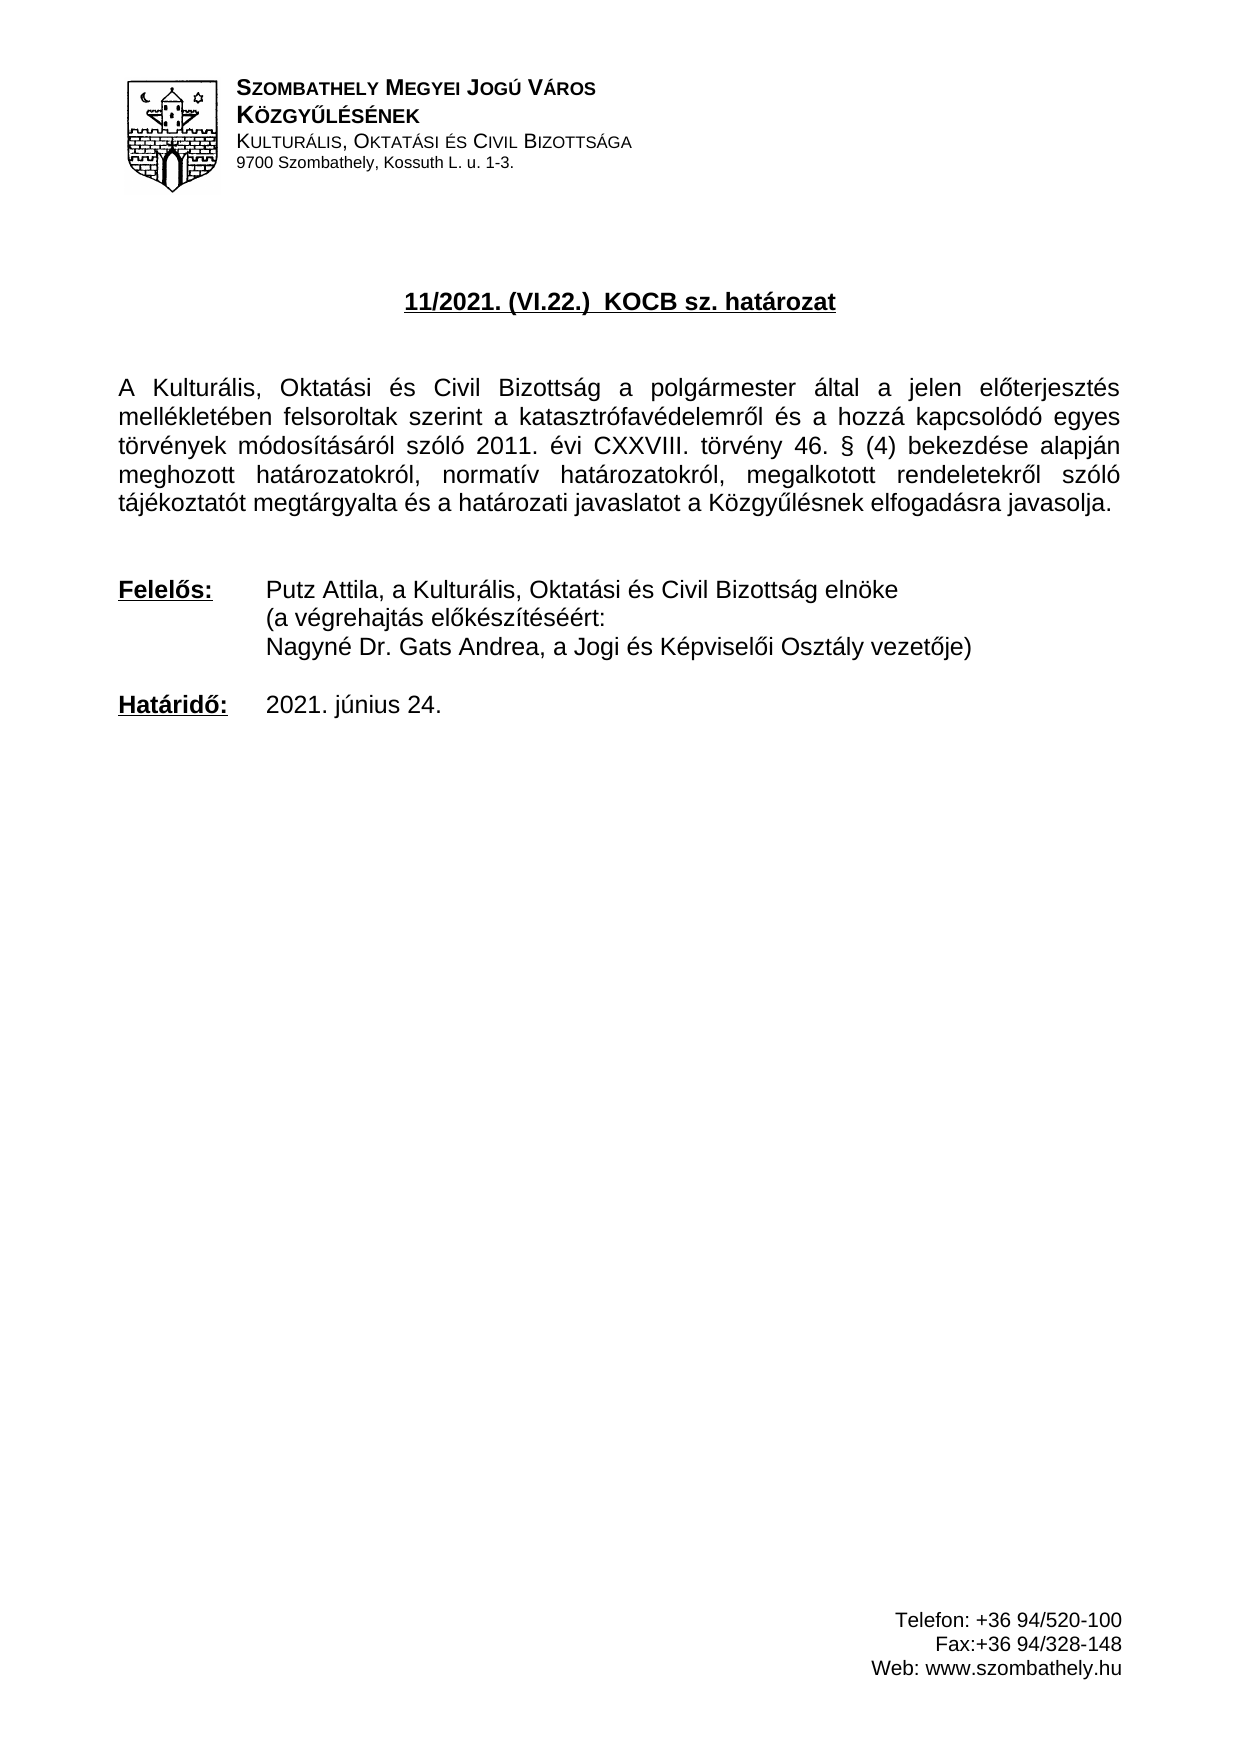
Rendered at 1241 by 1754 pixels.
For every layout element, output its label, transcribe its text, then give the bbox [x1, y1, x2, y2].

text A Kulturális, Oktatási és Civil Bizottság a polgármester által a jelen előterjesztés mellékletében felsoroltak szerint a katasztrófavédelemről és a hozzá kapcsolódó egyes törvények módosításáról szóló 2011. évi CXXVIII. törvény 46. § (4) bekezdése alapján meghozott határozatokról, normatív határozatokról, megalkotott rendeletekről szóló tájékoztatót megtárgyalta és a határozati javaslatot a Közgyűlésnek elfogadásra javasolja. [118, 373, 1122, 517]
text 11/2021. (VI.22.) KOCB sz. határozat [118, 287, 1122, 316]
text Határidő: 2021. június 24. [118, 689, 1122, 718]
picture [124, 77, 222, 195]
text (a végrehajtás előkészítéséért: [118, 603, 1122, 632]
text Felelős: Putz Attila, a Kulturális, Oktatási és Civil Bizottság elnöke [118, 574, 1122, 603]
text Nagyné Dr. Gats Andrea, a Jogi és Képviselői Osztály vezetője) [266, 632, 1122, 661]
